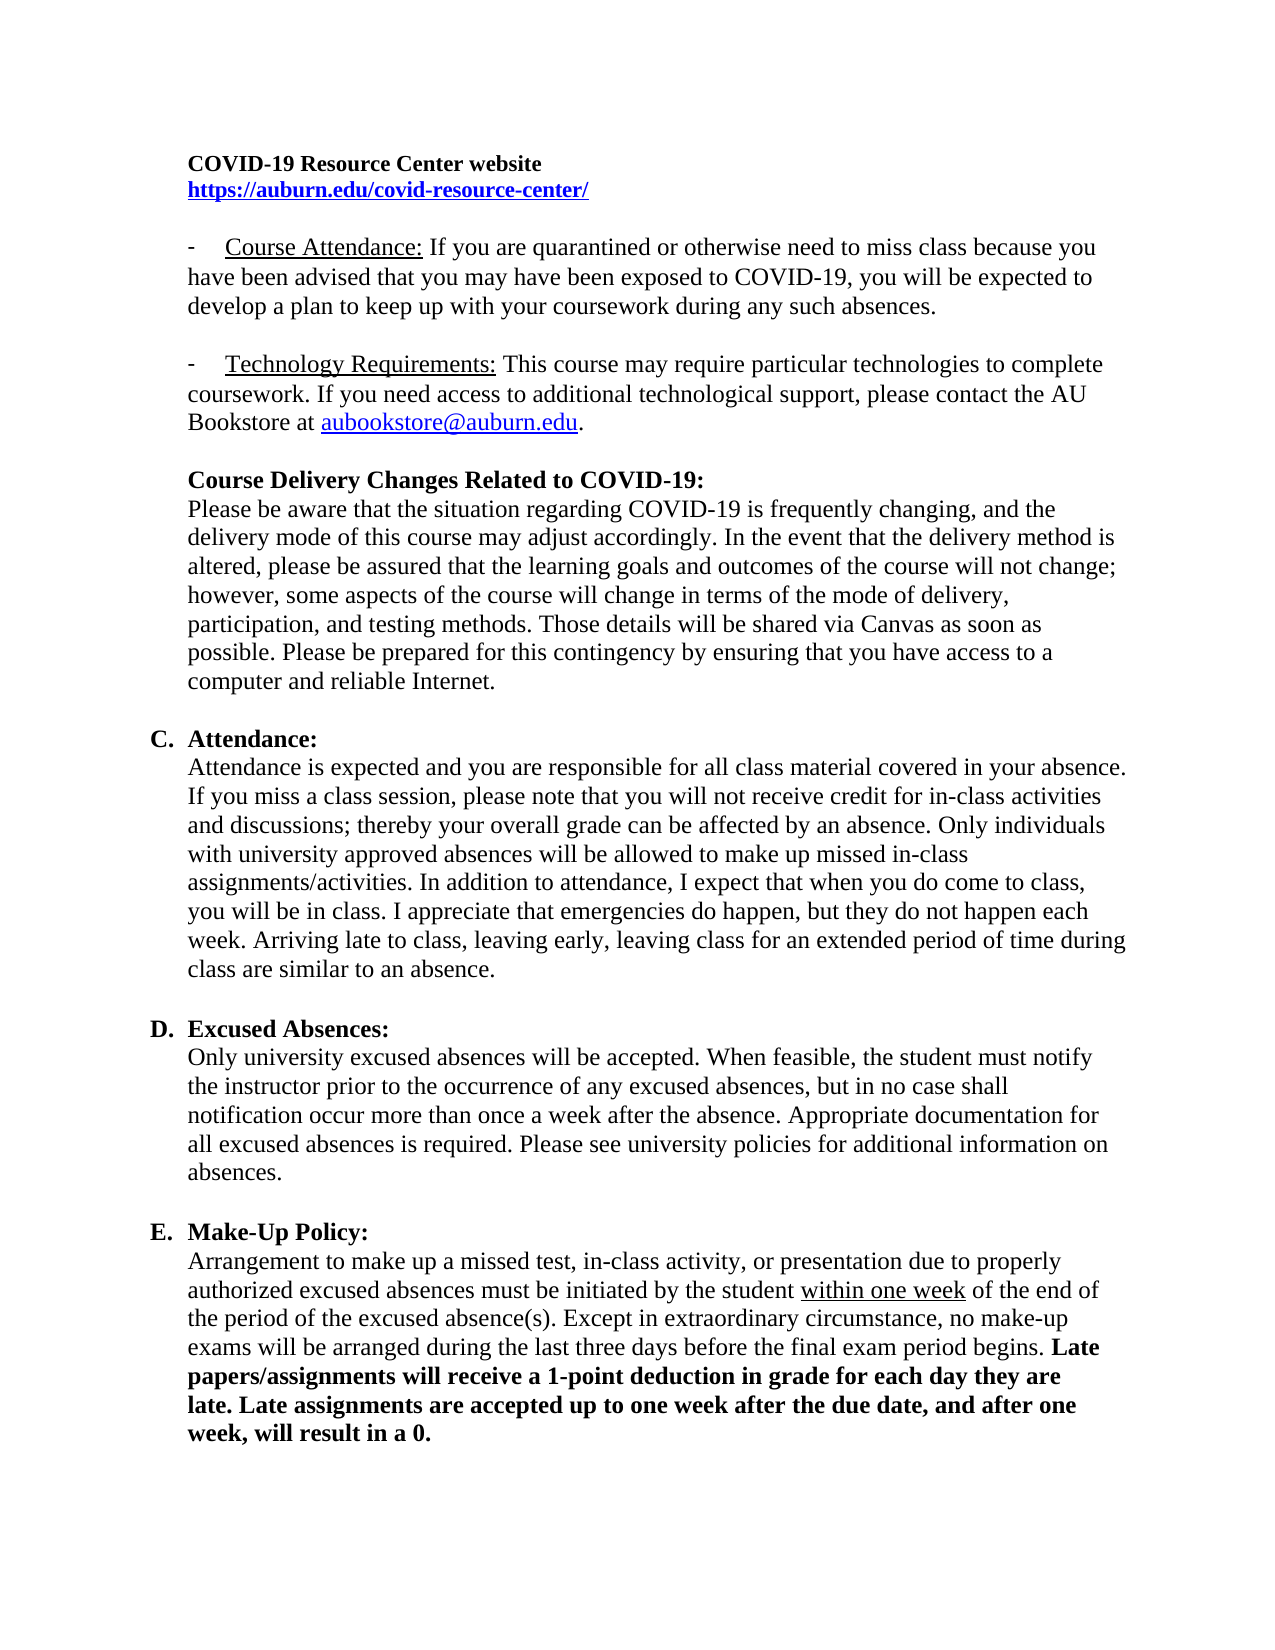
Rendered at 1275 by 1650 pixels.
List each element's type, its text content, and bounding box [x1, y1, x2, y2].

text Course Delivery Changes Related to COVID-19: [187, 465, 1125, 494]
list Course Attendance: If you are quarantined or otherwise need to miss class because you have been advised that you may have been exposed to COVID-19, you will be expected to develop a plan to keep up with your coursework during any such absences. [187, 231, 1125, 319]
list Technology Requirements: This course may require particular technologies to complete coursework. If you need access to additional technological support, please contact the AU Bookstore at aubookstore@auburn.edu. [187, 348, 1125, 436]
list Attendance is expected and you are responsible for all class material covered in your absence. If you miss a class session, please note that you will not receive credit for in-class activities and discussions; thereby your overall grade can be affected by an absence. Only individuals with university approved absences will be allowed to make up missed in-class assignments/activities. In addition to attendance, I expect that when you do come to class, you will be in class. I appreciate that emergencies do happen, but they do not happen each week. Arriving late to class, leaving early, leaving class for an extended period of time during class are similar to an absence. [187, 752, 1127, 982]
list Arrangement to make up a missed test, in-class activity, or presentation due to properly authorized excused absences must be initiated by the student within one week of the end of the period of the excused absence(s). Except in extraordinary circumstance, no make-up exams will be arranged during the last three days before the final exam period begins. Late papers/assignments will receive a 1-point deduction in grade for each day they are late. Late assignments are accepted up to one week after the due date, and after one week, will result in a 0. [187, 1246, 1108, 1447]
list Attendance: [150, 724, 1127, 752]
text Please be aware that the situation regarding COVID-19 is frequently changing, and the delivery mode of this course may adjust accordingly. In the event that the delivery method is altered, please be assured that the learning goals and outcomes of the course will not change; however, some aspects of the course will change in terms of the mode of delivery, participation, and testing methods. Those details will be shared via Canvas as soon as possible. Please be prepared for this contingency by ensuring that you have access to a computer and reliable Internet. [187, 494, 1125, 695]
text https://auburn.edu/covid-resource-center/ [187, 176, 1125, 203]
list Excused Absences: [150, 1014, 1113, 1042]
text COVID-19 Resource Center website [187, 150, 1125, 176]
list Make-Up Policy: [150, 1217, 1108, 1246]
text Only university excused absences will be accepted. When feasible, the student must notify the instructor prior to the occurrence of any excused absences, but in no case shall notification occur more than once a week after the absence. Appropriate documentation for all excused absences is required. Please see university policies for additional information on absences. [187, 1042, 1113, 1186]
